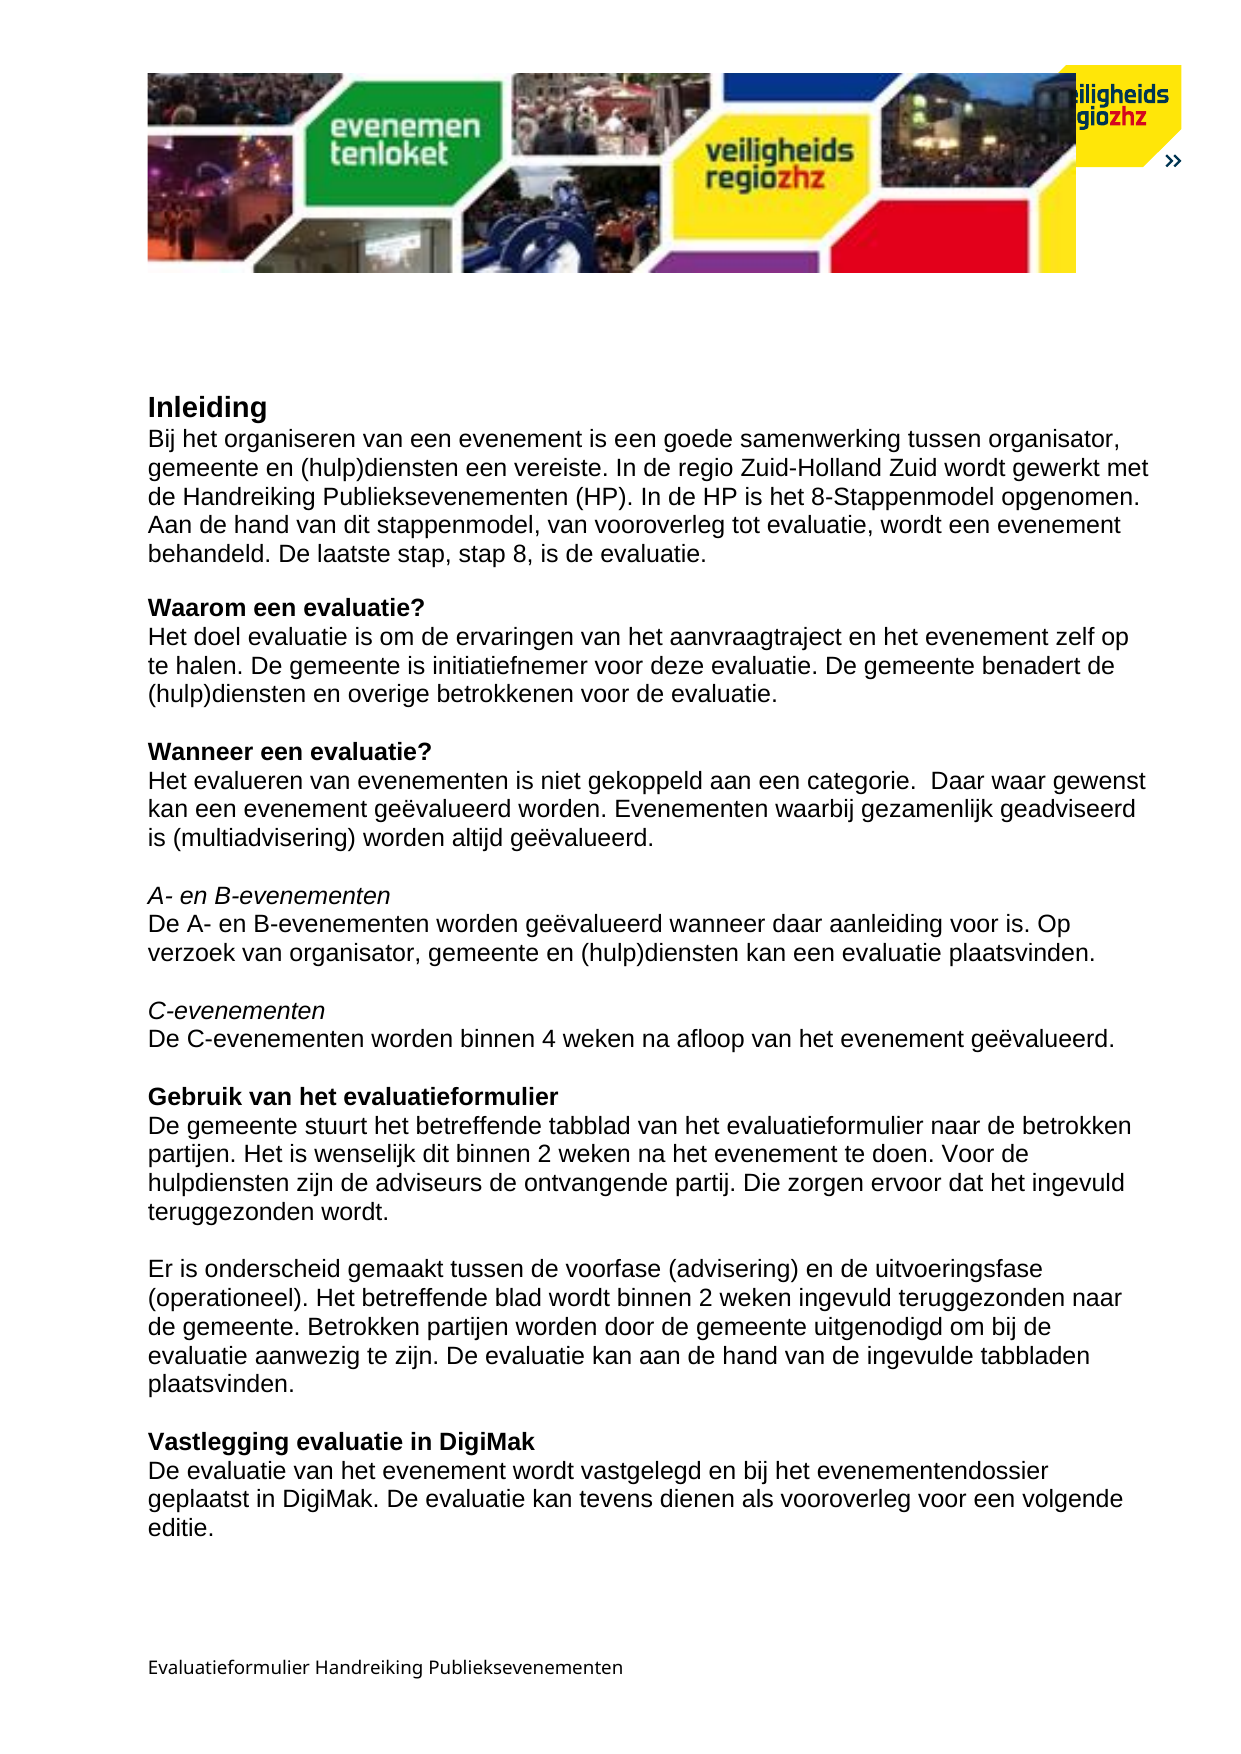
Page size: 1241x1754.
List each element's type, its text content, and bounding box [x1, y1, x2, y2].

text De gemeente stuurt het betreffende tabblad van het evaluatieformulier naar de betrokken partijen. Het is wenselijk dit binnen 2 weken na het evenement te doen. Voor de hulpdiensten zijn de adviseurs de ontvangende partij. Die zorgen ervoor dat het ingevuld teruggezonden wordt. [148, 1111, 1152, 1226]
text De C-evenementen worden binnen 4 weken na afloop van het evenement geëvalueerd. [74, 1024, 1152, 1053]
text Wanneer een evaluatie? Het evalueren van evenementen is niet gekoppeld aan een categorie. Daar waar gewenst kan een evenement geëvalueerd worden. Evenementen waarbij gezamenlijk geadviseerd is (multiadvisering) worden altijd geëvalueerd. [148, 708, 1152, 852]
text De A- en B-evenementen worden geëvalueerd wanneer daar aanleiding voor is. Op verzoek van organisator, gemeente en (hulp)diensten kan een evaluatie plaatsvinden. [148, 909, 1152, 967]
picture [147, 73, 1076, 273]
text Inleiding Bij het organiseren van een evenement is een goede samenwerking tussen organisator, gemeente en (hulp)diensten een vereiste. In de regio Zuid-Holland Zuid wordt gewerkt met de Handreiking Publieksevenementen (HP). In de HP is het 8-Stappenmodel opgenomen. Aan de hand van dit stappenmodel, van vooroverleg tot evaluatie, wordt een evenement behandeld. De laatste stap, stap 8, is de evaluatie. [148, 390, 1152, 593]
text Gebruik van het evaluatieformulier [148, 1082, 1152, 1111]
text A- en B-evenementen [148, 852, 1152, 909]
text Er is onderscheid gemaakt tussen de voorfase (advisering) en de uitvoeringsfase (operationeel). Het betreffende blad wordt binnen 2 weken ingevuld teruggezonden naar de gemeente. Betrokken partijen worden door de gemeente uitgenodigd om bij de evaluatie aanwezig te zijn. De evaluatie kan aan de hand van de ingevulde tabbladen plaatsvinden. Vastlegging evaluatie in DigiMak [148, 1254, 1152, 1456]
text Waarom een evaluatie? [74, 593, 1152, 622]
text C-evenementen [74, 996, 1152, 1024]
text De evaluatie van het evenement wordt vastgelegd en bij het evenementendossier geplaatst in DigiMak. De evaluatie kan tevens dienen als vooroverleg voor een volgende editie. [148, 1456, 1152, 1567]
text Het doel evaluatie is om de ervaringen van het aanvraagtraject en het evenement zelf op te halen. De gemeente is initiatiefnemer voor deze evaluatie. De gemeente benadert de (hulp)diensten en overige betrokkenen voor de evaluatie. [148, 622, 1152, 708]
